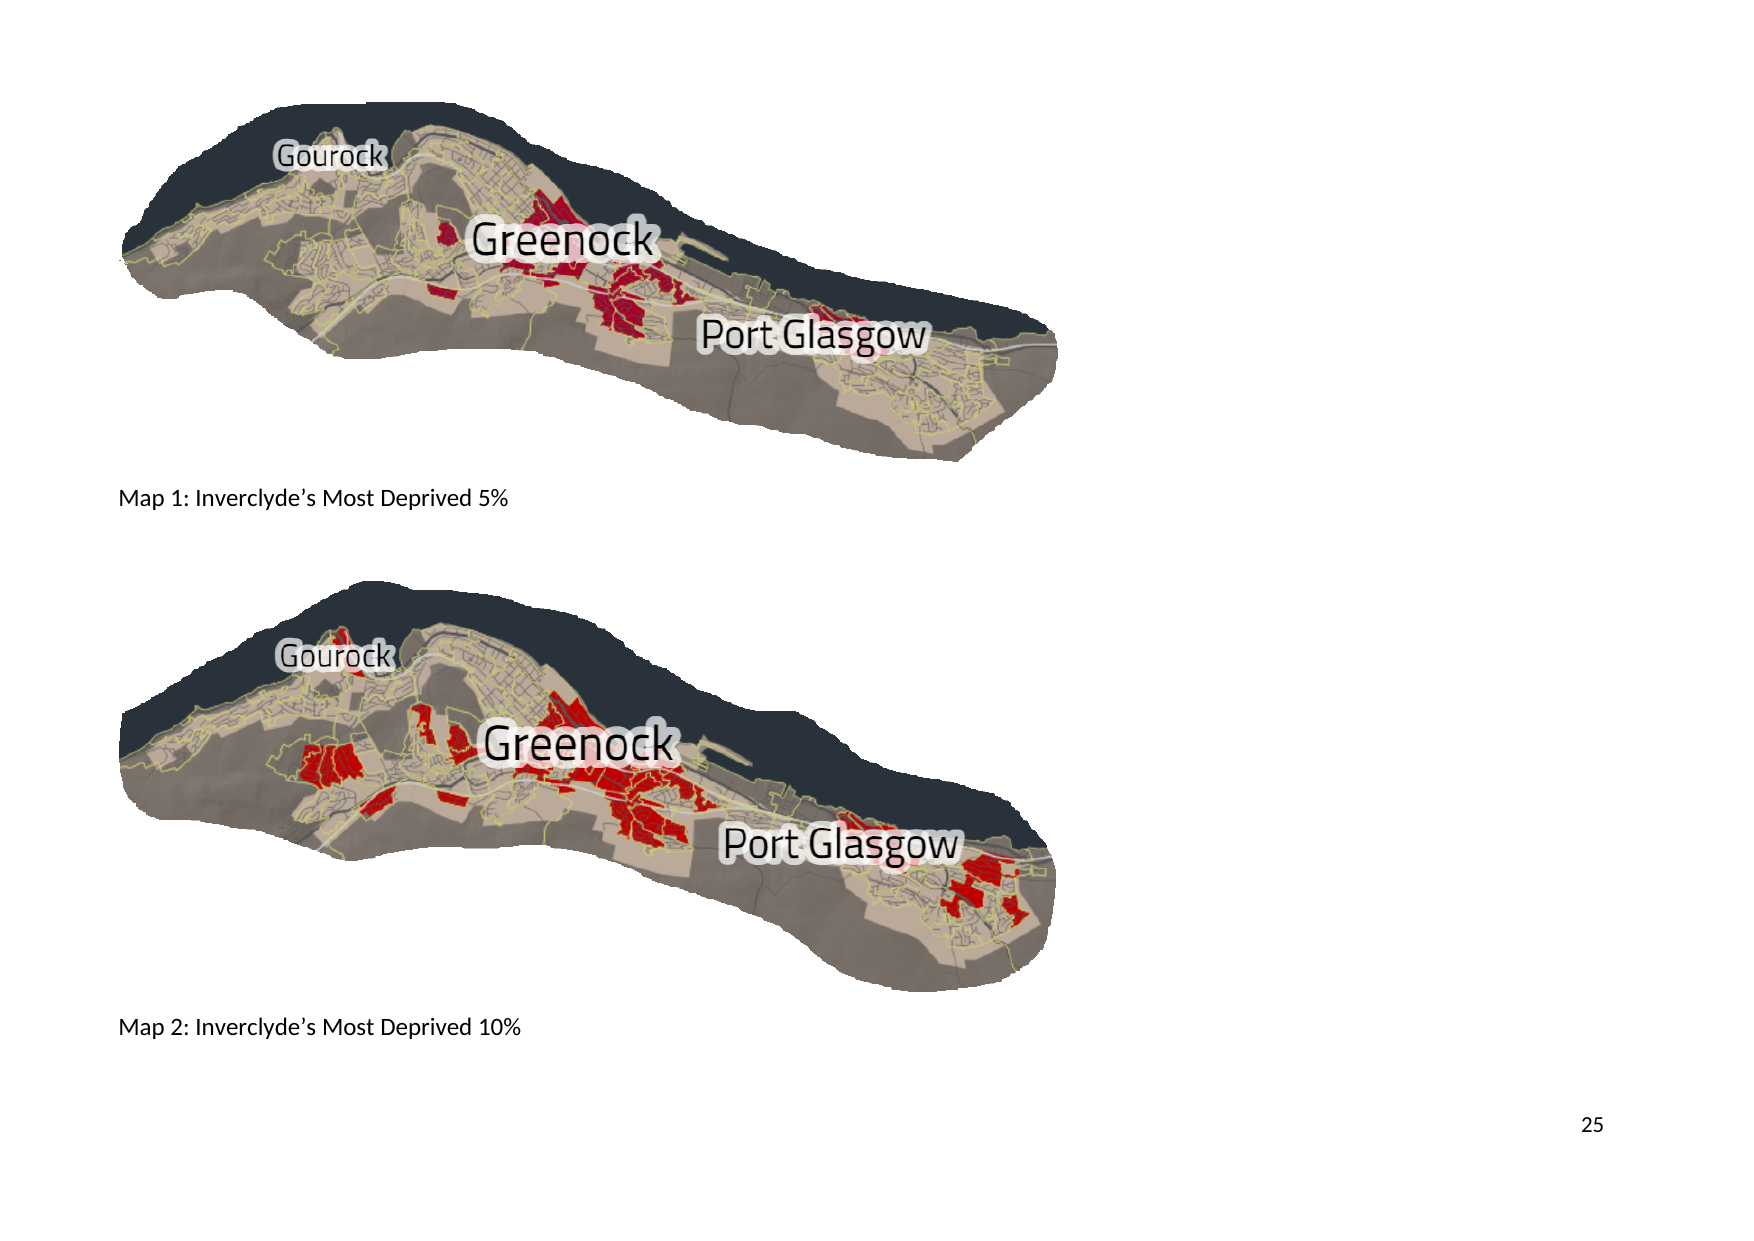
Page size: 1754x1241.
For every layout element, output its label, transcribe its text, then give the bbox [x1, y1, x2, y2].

text Map 2: Inverclyde’s Most Deprived 10% [118, 1011, 1604, 1042]
picture [118, 101, 1059, 463]
picture [118, 581, 1057, 993]
text Map 1: Inverclyde’s Most Deprived 5% [118, 482, 1604, 512]
